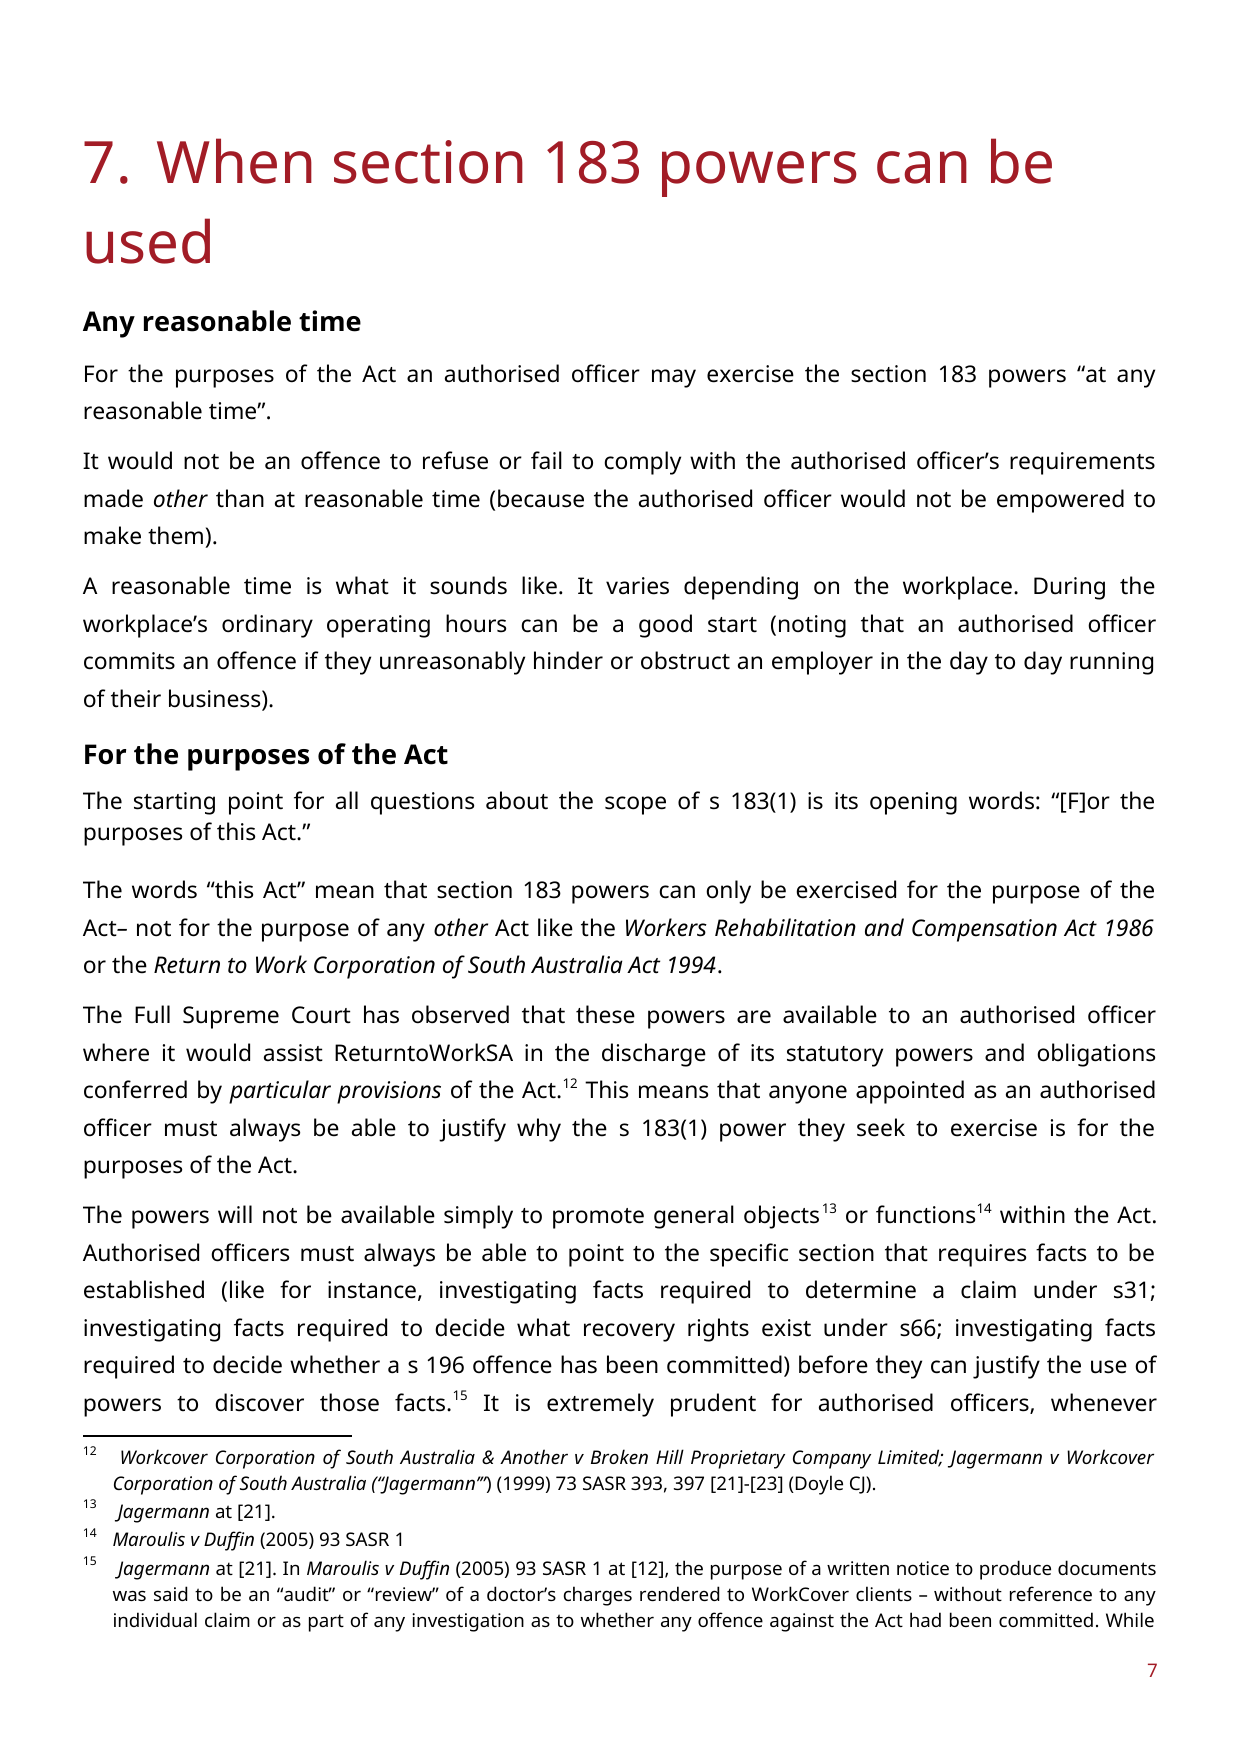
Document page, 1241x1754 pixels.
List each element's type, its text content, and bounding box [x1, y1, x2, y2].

text It would not be an offence to refuse or fail to comply with the authorised officer’s requirements made other than at reasonable time (because the authorised officer would not be empowered to make them). [83, 439, 1157, 551]
text A reasonable time is what it sounds like. It varies depending on the workplace. During the workplace’s ordinary operating hours can be a good start (noting that an authorised officer commits an offence if they unreasonably hinder or obstruct an employer in the day to day running of their business). [83, 564, 1157, 714]
list The words “this Act” mean that section 183 powers can only be exercised for the purpose of the Act– not for the purpose of any other Act like the Workers Rehabilitation and Compensation Act 1986 or the Return to Work Corporation of South Australia Act 1994. [83, 868, 1157, 981]
subtitle For the purposes of the Act [83, 735, 1157, 772]
subtitle When section 183 powers can be used [83, 122, 1157, 281]
text The Full Supreme Court has observed that these powers are available to an authorised officer where it would assist ReturntoWorkSA in the discharge of its statutory powers and obligations conferred by particular provisions of the Act. This means that anyone appointed as an authorised officer must always be able to justify why the s 183(1) power they seek to exercise is for the purposes of the Act. [83, 993, 1157, 1181]
subtitle Any reasonable time [83, 301, 1157, 339]
text The starting point for all questions about the scope of s 183(1) is its opening words: “[F]or the purposes of this Act.” [83, 785, 1157, 847]
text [83, 1193, 1157, 1418]
text For the purposes of the Act an authorised officer may exercise the section 183 powers “at any reasonable time”. [83, 351, 1157, 426]
